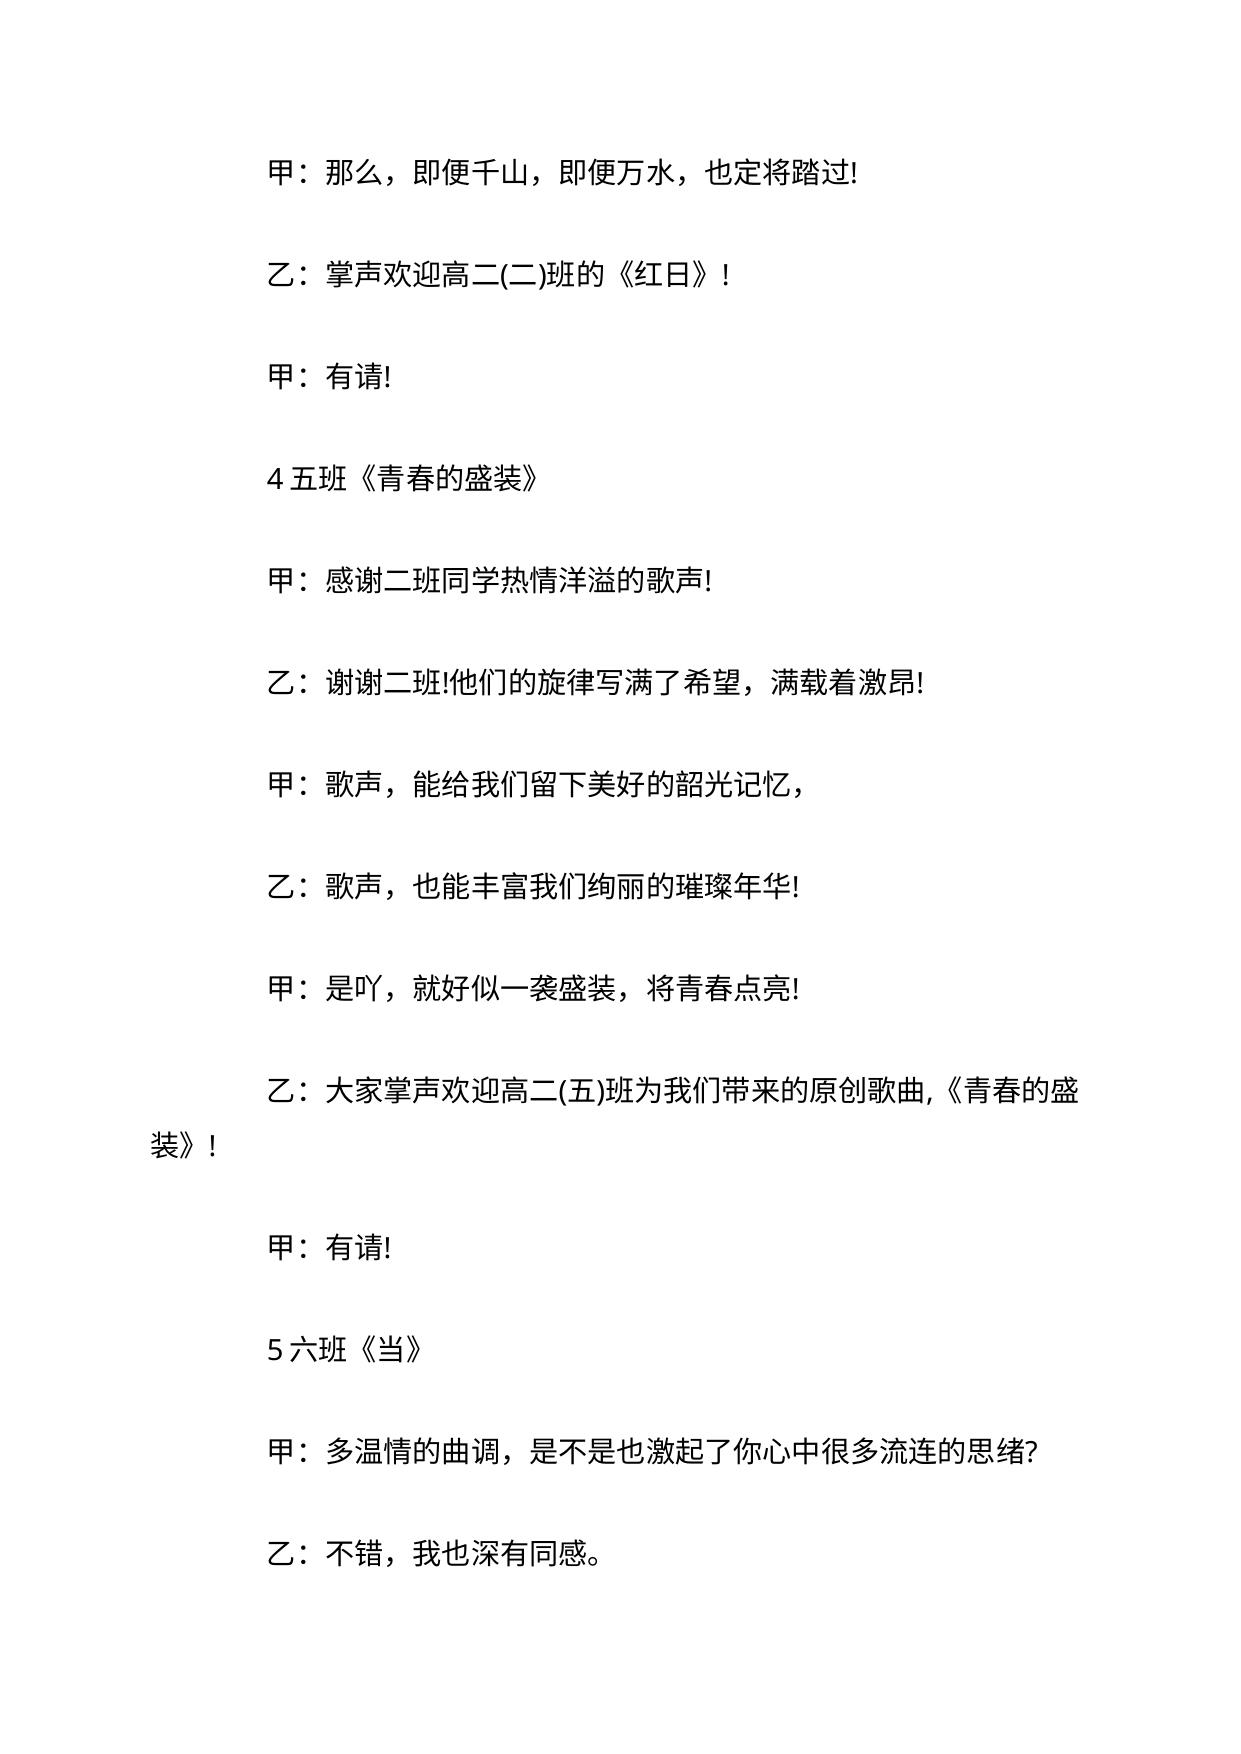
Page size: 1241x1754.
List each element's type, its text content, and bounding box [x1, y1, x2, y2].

text 甲：有请! [150, 1224, 1090, 1267]
text 甲：感谢二班同学热情洋溢的歌声! [150, 558, 1090, 600]
text 甲：歌声，能给我们留下美好的韶光记忆， [150, 762, 1090, 804]
text 甲：是吖，就好似一袭盛装，将青春点亮! [150, 966, 1090, 1008]
text 乙：歌声，也能丰富我们绚丽的璀璨年华! [150, 864, 1090, 906]
text 5六班《当》 [150, 1327, 1090, 1369]
text 甲：多温情的曲调，是不是也激起了你心中很多流连的思绪? [150, 1428, 1090, 1471]
text 乙：大家掌声欢迎高二(五)班为我们带来的原创歌曲,《青春的盛装》! [150, 1068, 1090, 1165]
text 甲：有请! [150, 354, 1090, 396]
text 甲：那么，即便千山，即便万水，也定将踏过! [150, 150, 1090, 192]
text 乙：掌声欢迎高二(二)班的《红日》! [150, 252, 1090, 294]
text 乙：谢谢二班!他们的旋律写满了希望，满载着激昂! [150, 660, 1090, 702]
text 乙：不错，我也深有同感。 [150, 1531, 1090, 1573]
text 4五班《青春的盛装》 [150, 456, 1090, 498]
